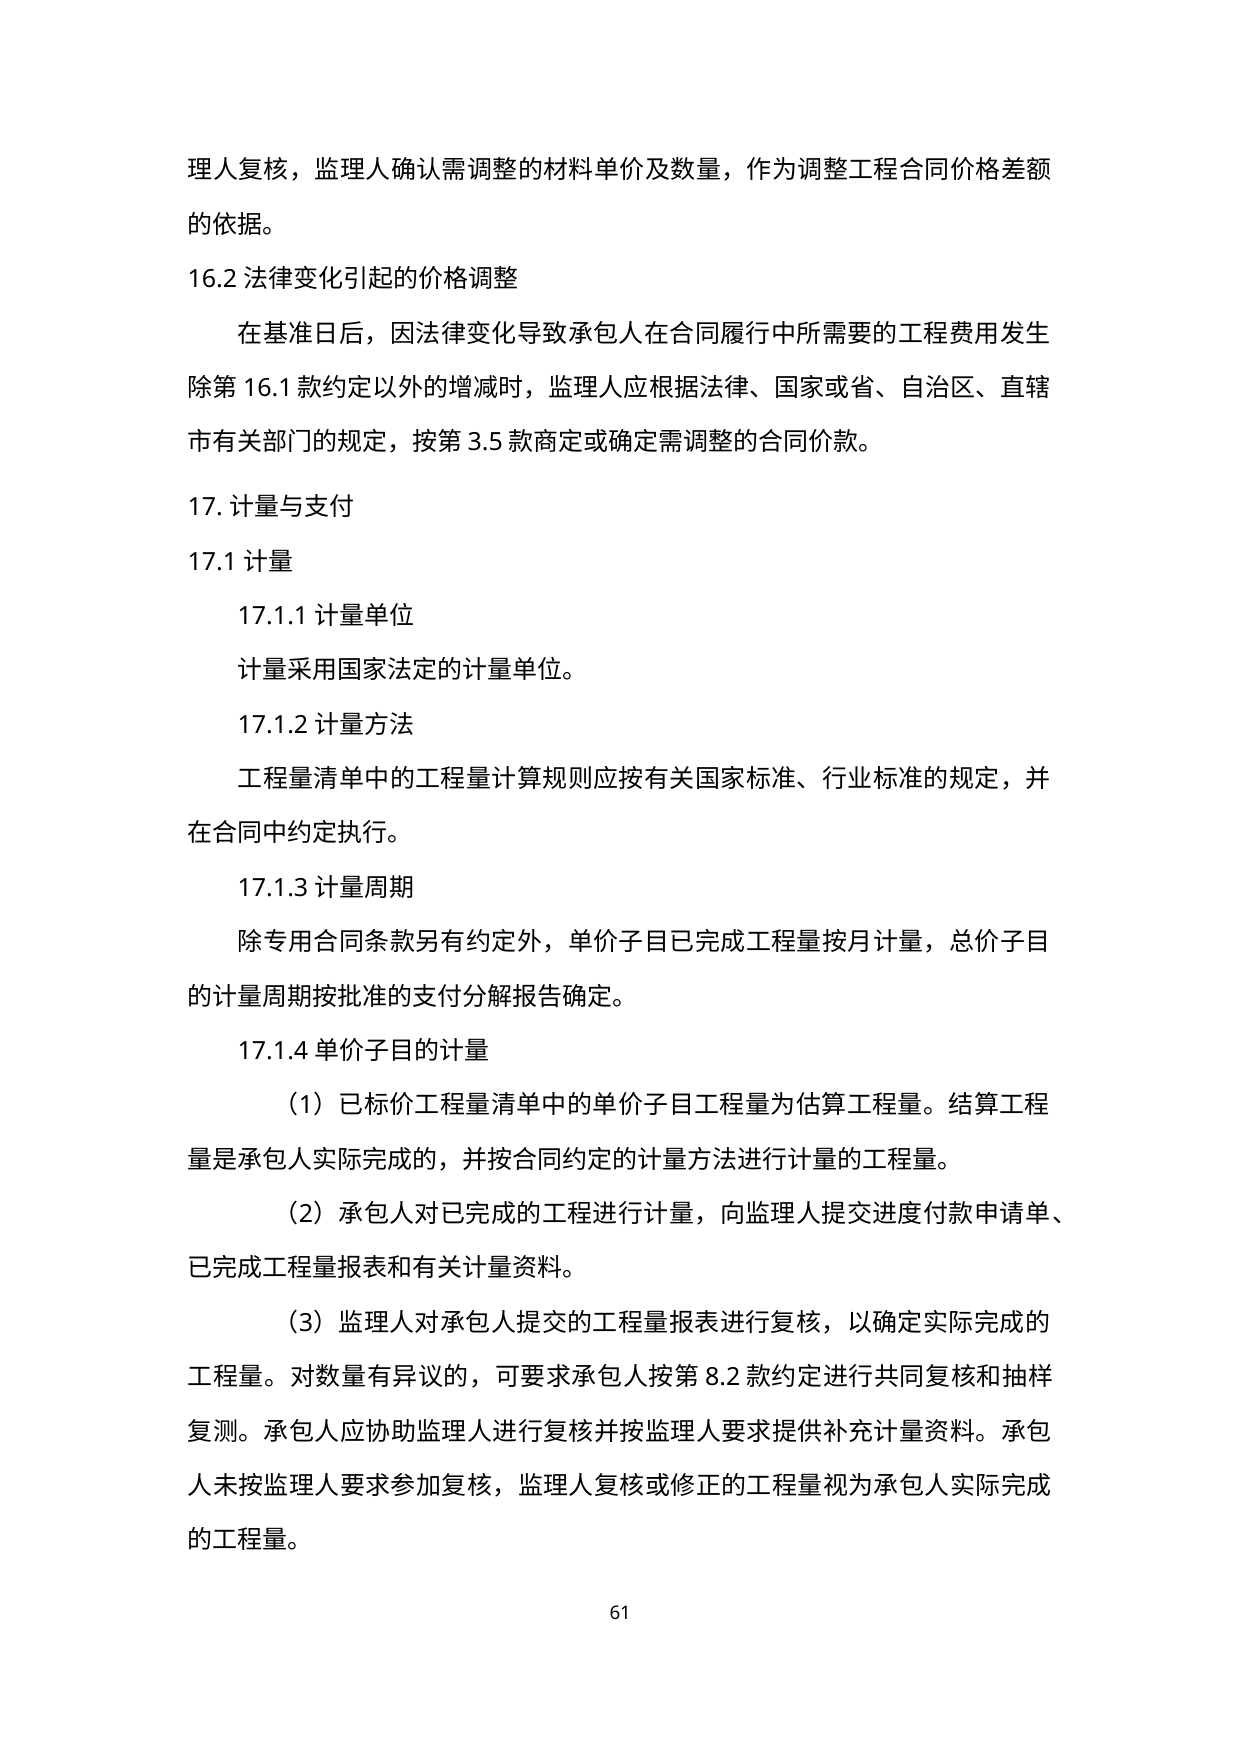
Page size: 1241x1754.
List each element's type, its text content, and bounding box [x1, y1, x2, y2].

text 17.1.1 计量单位 [187, 595, 1053, 632]
text 16.2 法律变化引起的价格调整 [187, 259, 1053, 295]
text 17.1 计量 [187, 541, 1053, 577]
text 17.1.2 计量方法 [187, 704, 1053, 740]
text （3）监理人对承包人提交的工程量报表进行复核，以确定实际完成的工程量。对数量有异议的，可要求承包人按第8.2款约定进行共同复核和抽样复测。承包人应协助监理人进行复核并按监理人要求提供补充计量资料。承包人未按监理人要求参加复核，监理人复核或修正的工程量视为承包人实际完成的工程量。 [187, 1302, 1053, 1556]
text 17. 计量与支付 [187, 487, 1053, 523]
text 工程量清单中的工程量计算规则应按有关国家标准、行业标准的规定，并在合同中约定执行。 [187, 758, 1053, 849]
text （1）已标价工程量清单中的单价子目工程量为估算工程量。结算工程量是承包人实际完成的，并按合同约定的计量方法进行计量的工程量。 [187, 1085, 1053, 1175]
text 计量采用国家法定的计量单位。 [187, 650, 1053, 686]
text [187, 150, 1053, 241]
text 除专用合同条款另有约定外，单价子目已完成工程量按月计量，总价子目的计量周期按批准的支付分解报告确定。 [187, 922, 1053, 1012]
text 17.1.4 单价子目的计量 [187, 1030, 1053, 1067]
text 17.1.3 计量周期 [187, 867, 1053, 903]
text （2）承包人对已完成的工程进行计量，向监理人提交进度付款申请单、已完成工程量报表和有关计量资料。 [187, 1193, 1053, 1284]
text 在基准日后，因法律变化导致承包人在合同履行中所需要的工程费用发生除第16.1款约定以外的增减时，监理人应根据法律、国家或省、自治区、直辖市有关部门的规定，按第3.5款商定或确定需调整的合同价款。 [187, 313, 1053, 458]
